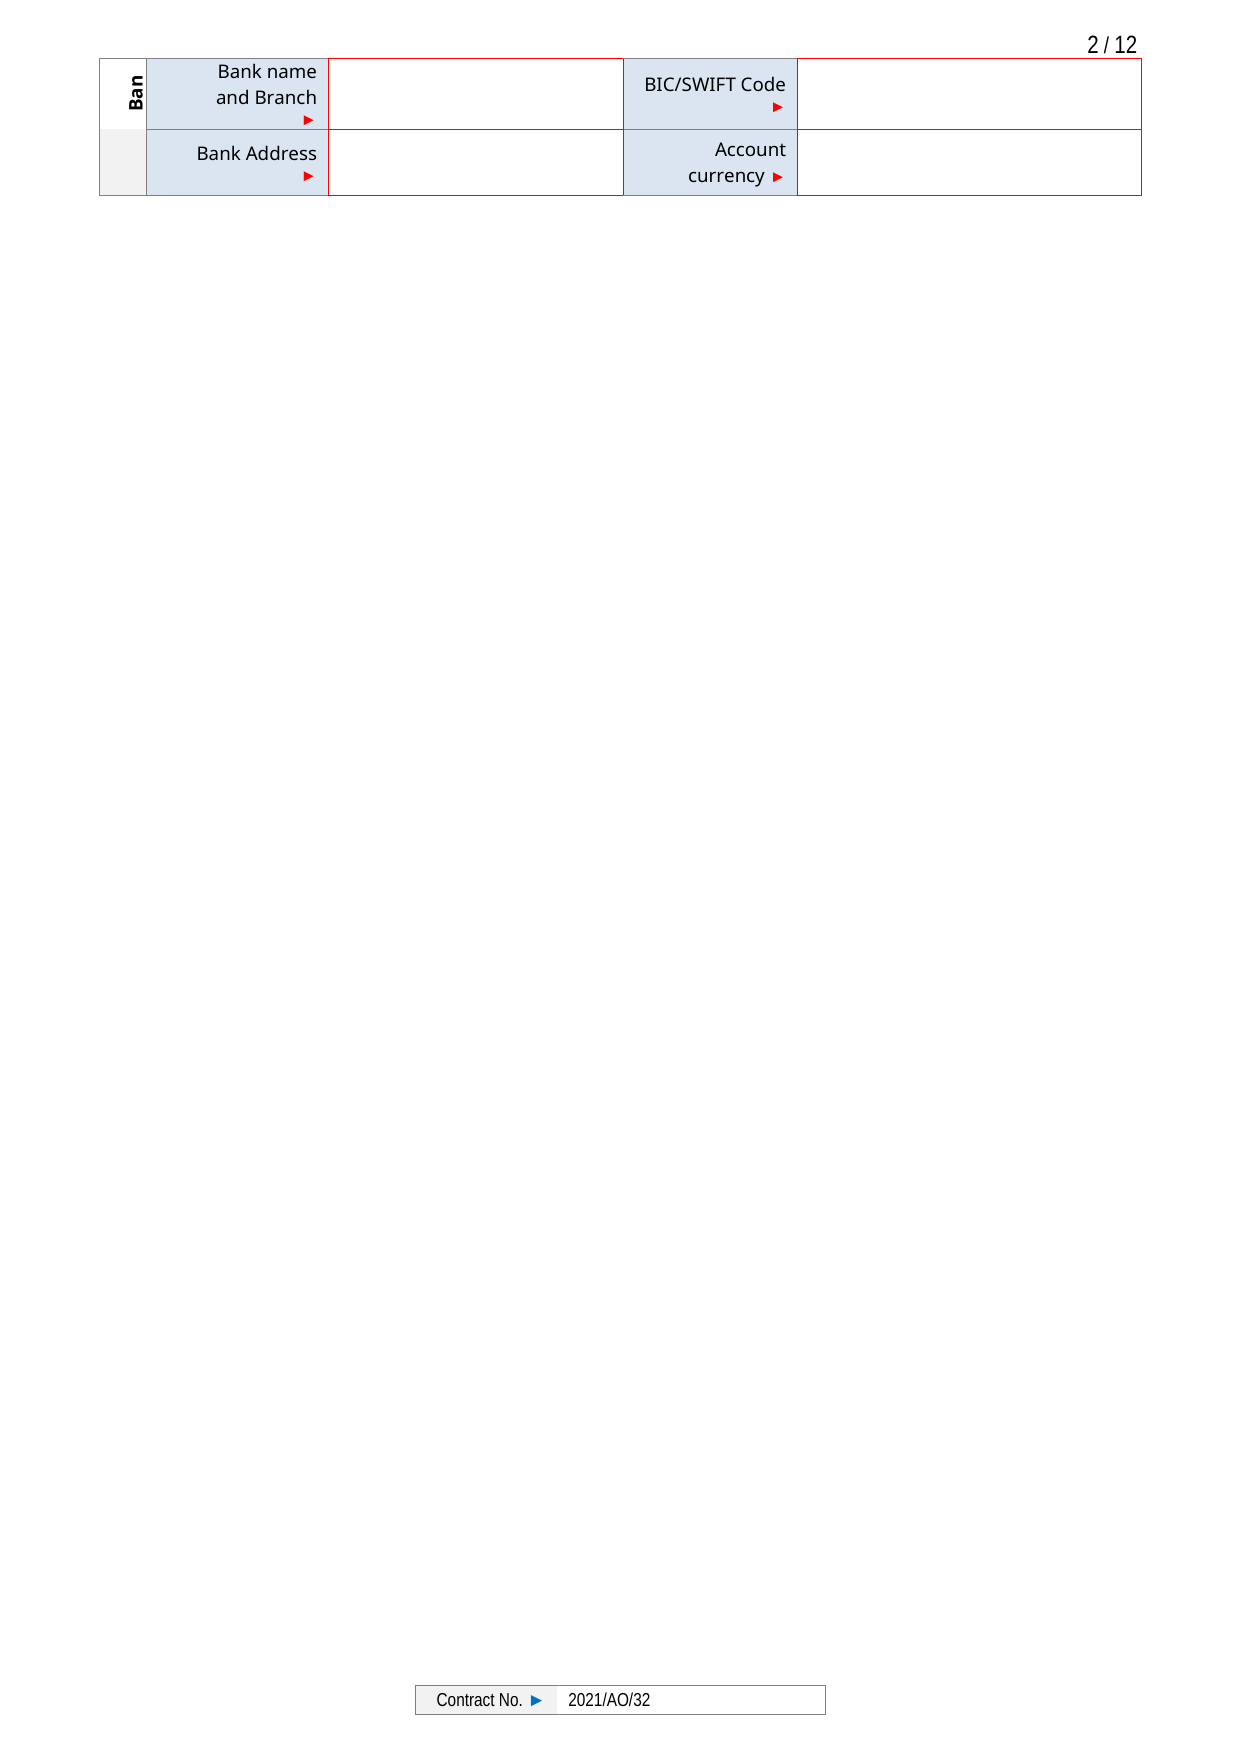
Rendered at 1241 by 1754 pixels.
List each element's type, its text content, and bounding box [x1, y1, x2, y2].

table_cell BIC/SWIFT Code ► [624, 59, 797, 129]
table_cell [798, 59, 1141, 129]
table_cell Bank name and Branch ► [147, 59, 328, 129]
table_cell Bank Address ► [147, 130, 328, 195]
table_cell Account currency ► [624, 130, 797, 195]
table_cell [329, 130, 623, 195]
table_cell [100, 129, 146, 195]
table_cell [329, 59, 623, 129]
table_cell [798, 130, 1141, 195]
